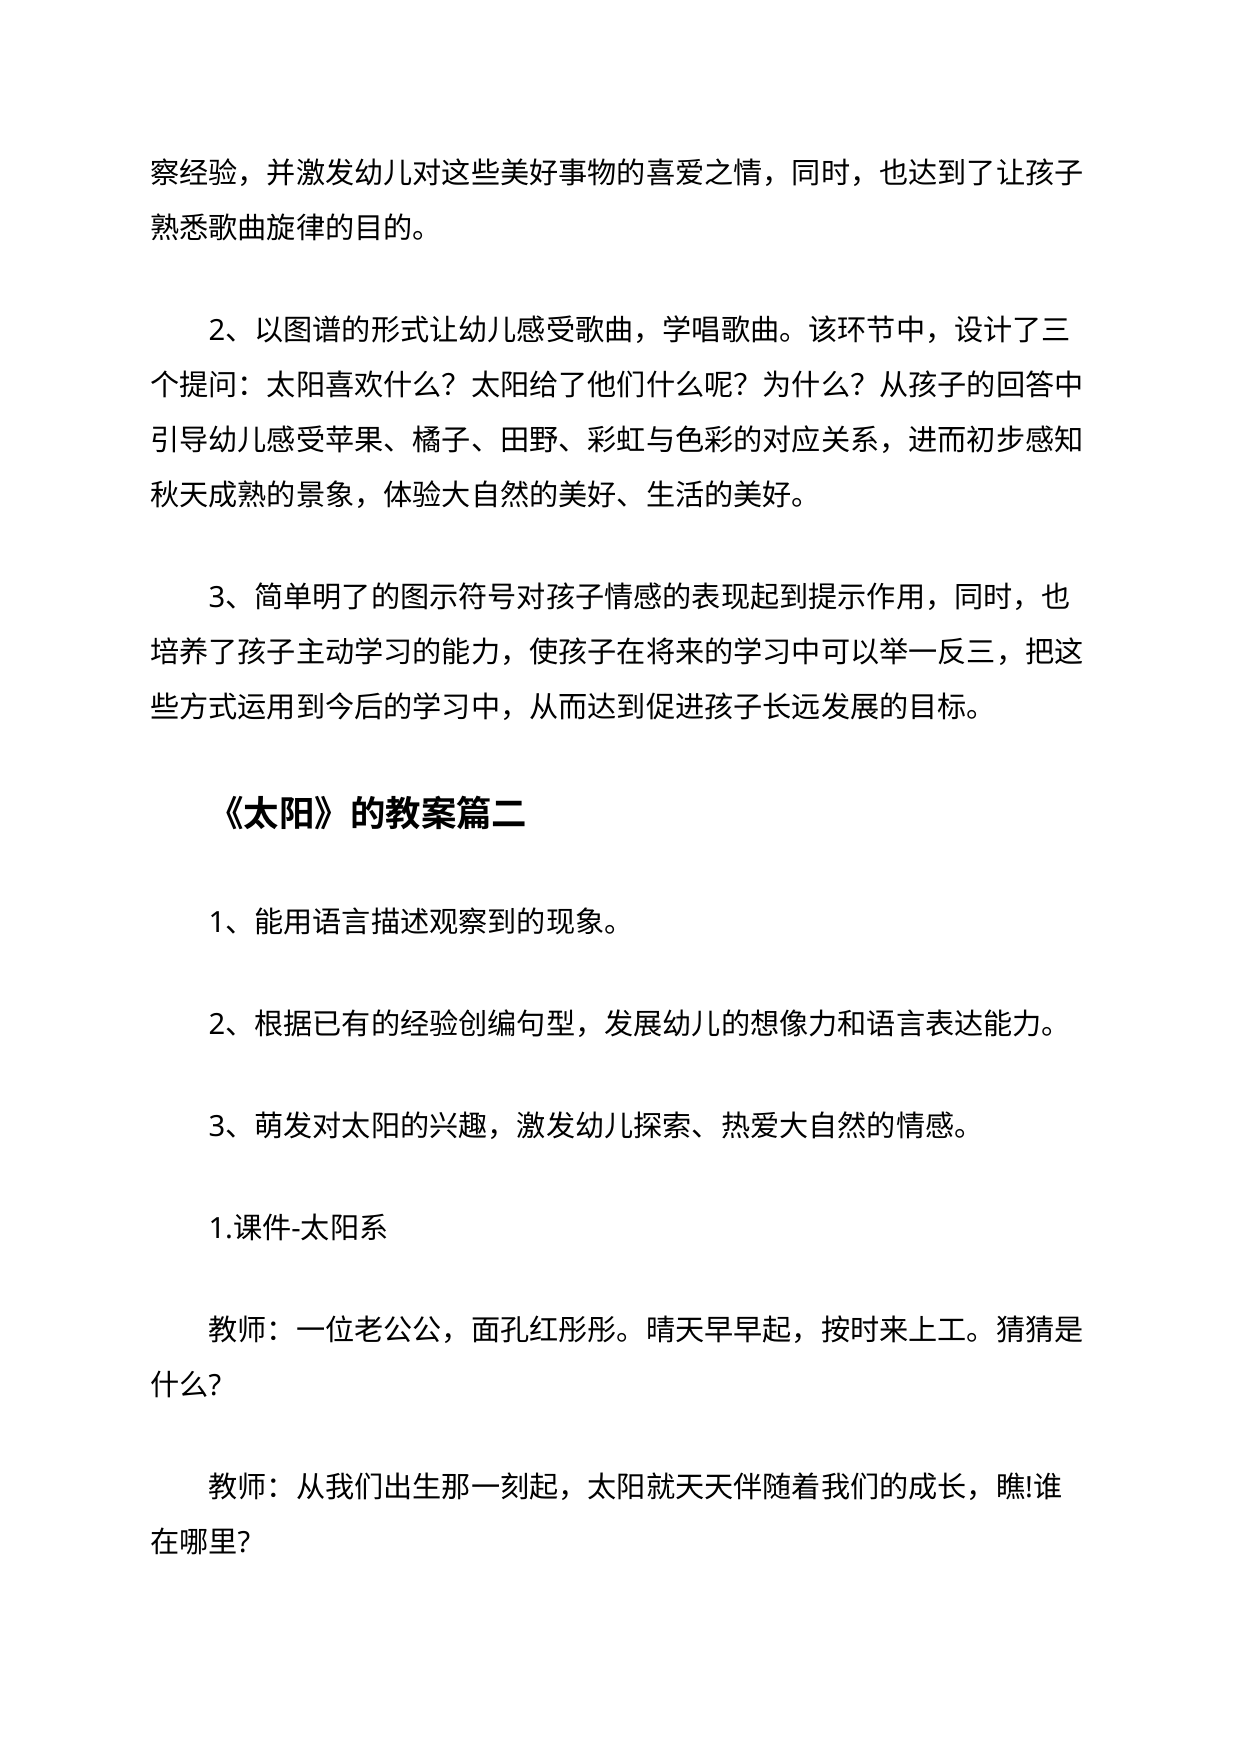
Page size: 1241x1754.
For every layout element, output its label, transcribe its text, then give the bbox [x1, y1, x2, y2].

text 《太阳》的教案篇二 [150, 785, 1090, 836]
text 1、能用语言描述观察到的现象。 [150, 898, 1090, 941]
text 2、以图谱的形式让幼儿感受歌曲，学唱歌曲。该环节中，设计了三个提问：太阳喜欢什么？太阳给了他们什么呢？为什么？从孩子的回答中引导幼儿感受苹果、橘子、田野、彩虹与色彩的对应关系，进而初步感知秋天成熟的景象，体验大自然的美好、生活的美好。 [150, 307, 1090, 514]
text 教师：从我们出生那一刻起，太阳就天天伴随着我们的成长，瞧!谁在哪里? [150, 1463, 1090, 1561]
text 教师：一位老公公，面孔红彤彤。晴天早早起，按时来上工。猜猜是什么? [150, 1306, 1090, 1403]
text 3、萌发对太阳的兴趣，激发幼儿探索、热爱大自然的情感。 [150, 1102, 1090, 1145]
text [150, 150, 1090, 247]
text 3、简单明了的图示符号对孩子情感的表现起到提示作用，同时，也培养了孩子主动学习的能力，使孩子在将来的学习中可以举一反三，把这些方式运用到今后的学习中，从而达到促进孩子长远发展的目标。 [150, 573, 1090, 725]
text 2、根据已有的经验创编句型，发展幼儿的想像力和语言表达能力。 [150, 1000, 1090, 1043]
text 1.课件-太阳系 [150, 1204, 1090, 1247]
